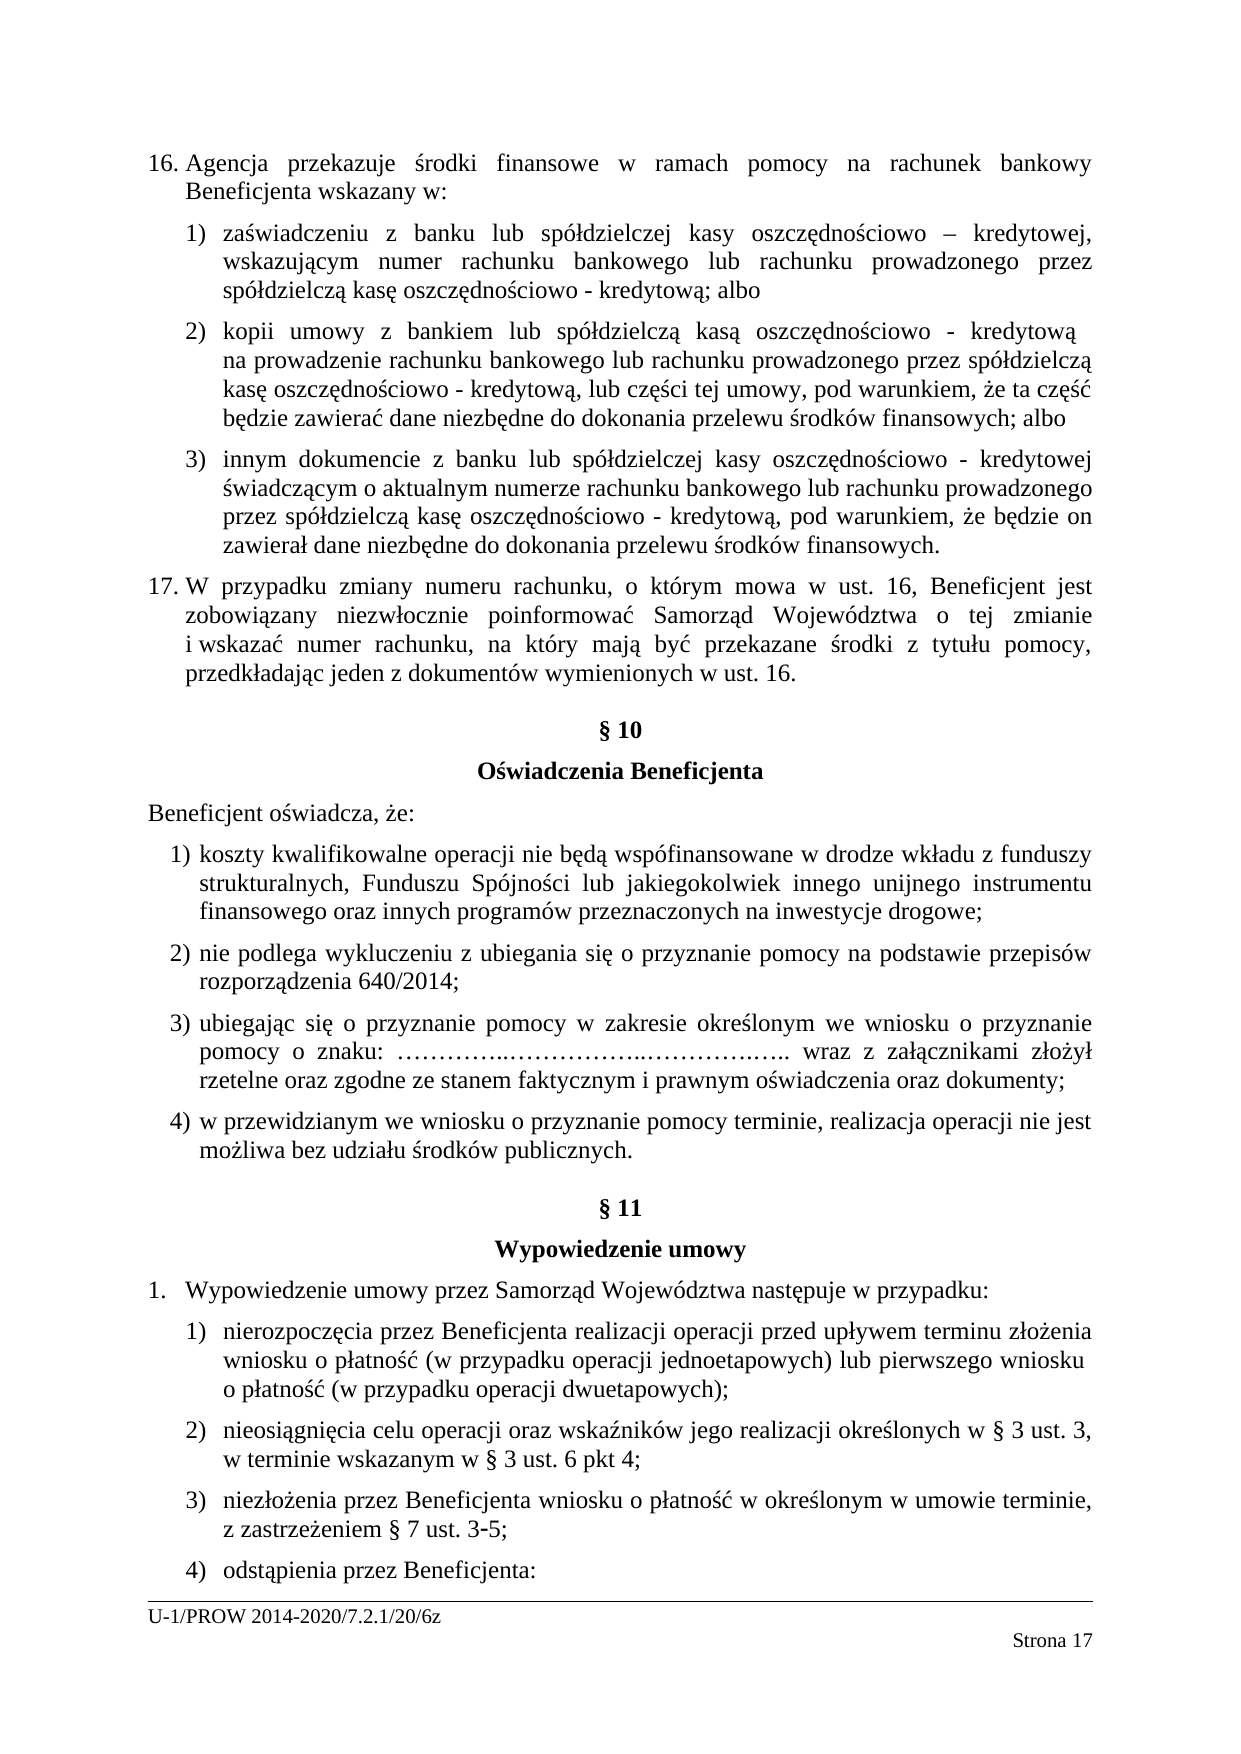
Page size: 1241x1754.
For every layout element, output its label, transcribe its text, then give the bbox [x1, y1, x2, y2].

list kopii umowy z bankiem lub spółdzielczą kasą oszczędnościowo - kredytową na prowadzenie rachunku bankowego lub rachunku prowadzonego przez spółdzielczą kasę oszczędnościowo - kredytową, lub części tej umowy, pod warunkiem, że ta część będzie zawierać dane niezbędne do dokonania przelewu środków finansowych; albo [185, 316, 1093, 431]
text Beneficjent oświadcza, że: [148, 798, 1093, 826]
list niezłożenia przez Beneficjenta wniosku o płatność w określonym w umowie terminie, z zastrzeżeniem § 7 ust. 35; [185, 1485, 1093, 1543]
text Oświadczenia Beneficjenta [148, 756, 1093, 785]
list nie podlega wykluczeniu z ubiegania się o przyznanie pomocy na podstawie przepisów rozporządzenia 640/2014; [169, 938, 1093, 995]
list innym dokumencie z banku lub spółdzielczej kasy oszczędnościowo - kredytowej świadczącym o aktualnym numerze rachunku bankowego lub rachunku prowadzonego przez spółdzielczą kasę oszczędnościowo - kredytową, pod warunkiem, że będzie on zawierał dane niezbędne do dokonania przelewu środków finansowych. [185, 444, 1093, 559]
list ubiegając się o przyznanie pomocy w zakresie określonym we wniosku o przyznanie pomocy o znaku: …………..……………..………….….. wraz z załącznikami złożył rzetelne oraz zgodne ze stanem faktycznym i prawnym oświadczenia oraz dokumenty; [169, 1008, 1093, 1094]
list odstąpienia przez Beneficjenta: [185, 1555, 1093, 1584]
list Agencja przekazuje środki finansowe w ramach pomocy na rachunek bankowy Beneficjenta wskazany w: [148, 148, 1093, 205]
list zaświadczeniu z banku lub spółdzielczej kasy oszczędnościowo – kredytowej, wskazującym numer rachunku bankowego lub rachunku prowadzonego przez spółdzielczą kasę oszczędnościowo - kredytową; albo [185, 218, 1093, 304]
text Wypowiedzenie umowy [148, 1234, 1093, 1263]
text § 10 [148, 715, 1093, 744]
list nieosiągnięcia celu operacji oraz wskaźników jego realizacji określonych w § 3 ust. 3, w terminie wskazanym w § 3 ust. 6 pkt 4; [185, 1415, 1093, 1473]
list Wypowiedzenie umowy przez Samorząd Województwa następuje w przypadku: [148, 1275, 1093, 1304]
list W przypadku zmiany numeru rachunku, o którym mowa w ust. 16, Beneficjent jest zobowiązany niezwłocznie poinformować Samorząd Województwa o tej zmianie i wskazać numer rachunku, na który mają być przekazane środki z tytułu pomocy, przedkładając jeden z dokumentów wymienionych w ust. 16. [148, 571, 1093, 686]
list koszty kwalifikowalne operacji nie będą wspófinansowane w drodze wkładu z funduszy strukturalnych, Funduszu Spójności lub jakiegokolwiek innego unijnego instrumentu finansowego oraz innych programów przeznaczonych na inwestycje drogowe; [169, 839, 1093, 925]
list w przewidzianym we wniosku o przyznanie pomocy terminie, realizacja operacji nie jest możliwa bez udziału środków publicznych. [169, 1106, 1093, 1164]
text § 11 [148, 1193, 1093, 1221]
list nierozpoczęcia przez Beneficjenta realizacji operacji przed upływem terminu złożenia wniosku o płatność (w przypadku operacji jednoetapowych) lub pierwszego wniosku o płatność (w przypadku operacji dwuetapowych); [185, 1316, 1093, 1403]
